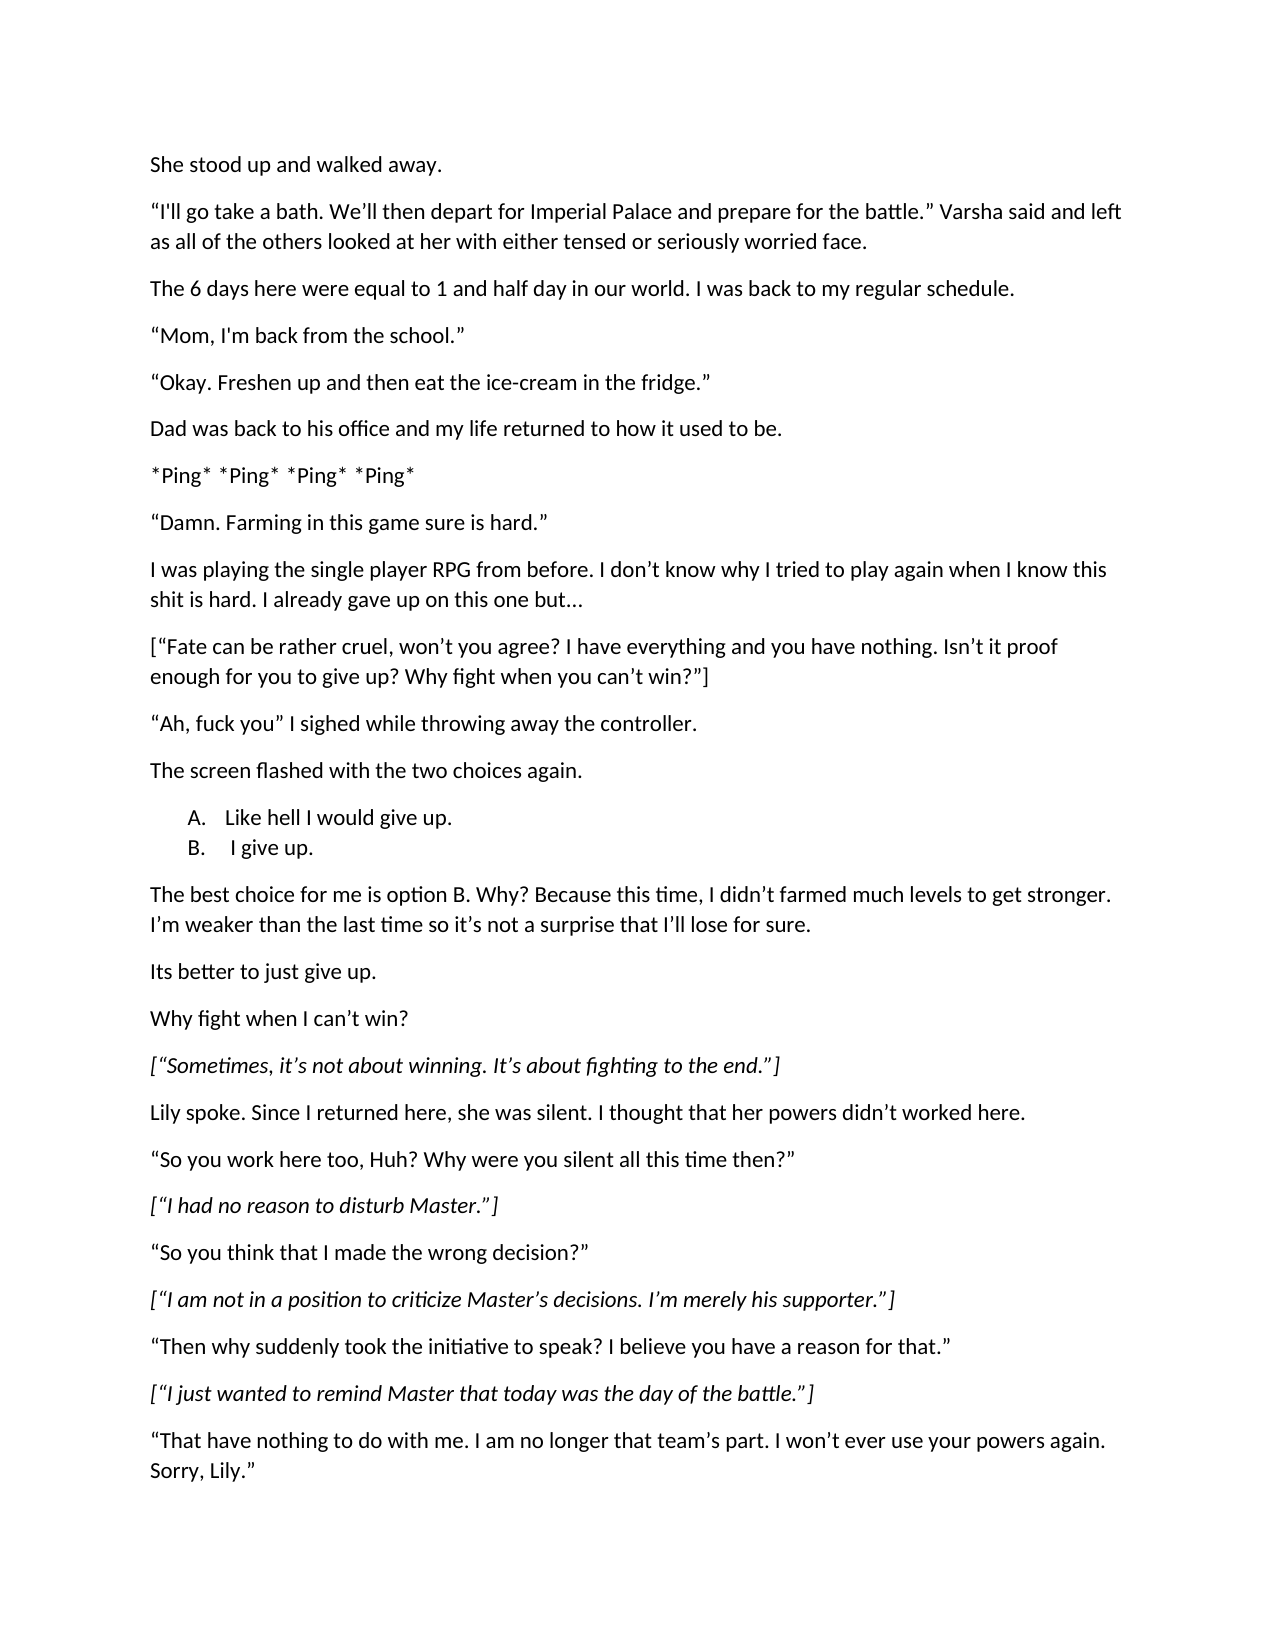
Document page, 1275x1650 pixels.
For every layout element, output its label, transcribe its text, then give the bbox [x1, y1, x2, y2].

text “That have nothing to do with me. I am no longer that team’s part. I won’t ever use your powers again. Sorry, Lily.” [150, 1426, 1125, 1484]
text “Mom, I'm back from the school.” [150, 321, 1125, 349]
list I give up. [187, 833, 1125, 861]
text The best choice for me is option B. Why? Because this time, I didn’t farmed much levels to get stronger. I’m weaker than the last time so it’s not a surprise that I’ll lose for sure. [150, 880, 1125, 938]
text Lily spoke. Since I returned here, she was silent. I thought that her powers didn’t worked here. [150, 1098, 1125, 1126]
text [“Fate can be rather cruel, won’t you agree? I have everything and you have nothing. Isn’t it proof enough for you to give up? Why fight when you can’t win?”] [150, 632, 1125, 691]
list Like hell I would give up. [187, 803, 1125, 831]
text Dad was back to his office and my life returned to how it used to be. [150, 414, 1125, 443]
text “Ah, fuck you” I sighed while throwing away the controller. [150, 709, 1125, 737]
text [“Sometimes, it’s not about winning. It’s about fighting to the end.”] [150, 1051, 1125, 1079]
text “Damn. Farming in this game sure is hard.” [150, 508, 1125, 536]
text She stood up and walked away. [150, 150, 1125, 178]
text “I'll go take a bath. We’ll then depart for Imperial Palace and prepare for the battle.” Varsha said and left as all of the others looked at her with either tensed or seriously worried face. [150, 197, 1125, 255]
text The 6 days here were equal to 1 and half day in our world. I was back to my regular schedule. [150, 274, 1125, 302]
text “So you work here too, Huh? Why were you silent all this time then?” [150, 1145, 1125, 1173]
text “Okay. Freshen up and then eat the ice-cream in the fridge.” [150, 368, 1125, 396]
text [“I am not in a position to criticize Master’s decisions. I’m merely his supporter.”] [150, 1285, 1125, 1313]
text “Then why suddenly took the initiative to speak? I believe you have a reason for that.” [150, 1332, 1125, 1360]
text Its better to just give up. [150, 957, 1125, 985]
text I was playing the single player RPG from before. I don’t know why I tried to play again when I know this shit is hard. I already gave up on this one but... [150, 555, 1125, 613]
text [“I just wanted to remind Master that today was the day of the battle.”] [150, 1379, 1125, 1407]
text Why fight when I can’t win? [150, 1004, 1125, 1032]
text [“I had no reason to disturb Master.”] [150, 1192, 1125, 1220]
text “So you think that I made the wrong decision?” [150, 1238, 1125, 1267]
text *Ping* *Ping* *Ping* *Ping* [150, 461, 1125, 489]
text The screen flashed with the two choices again. [150, 756, 1125, 784]
